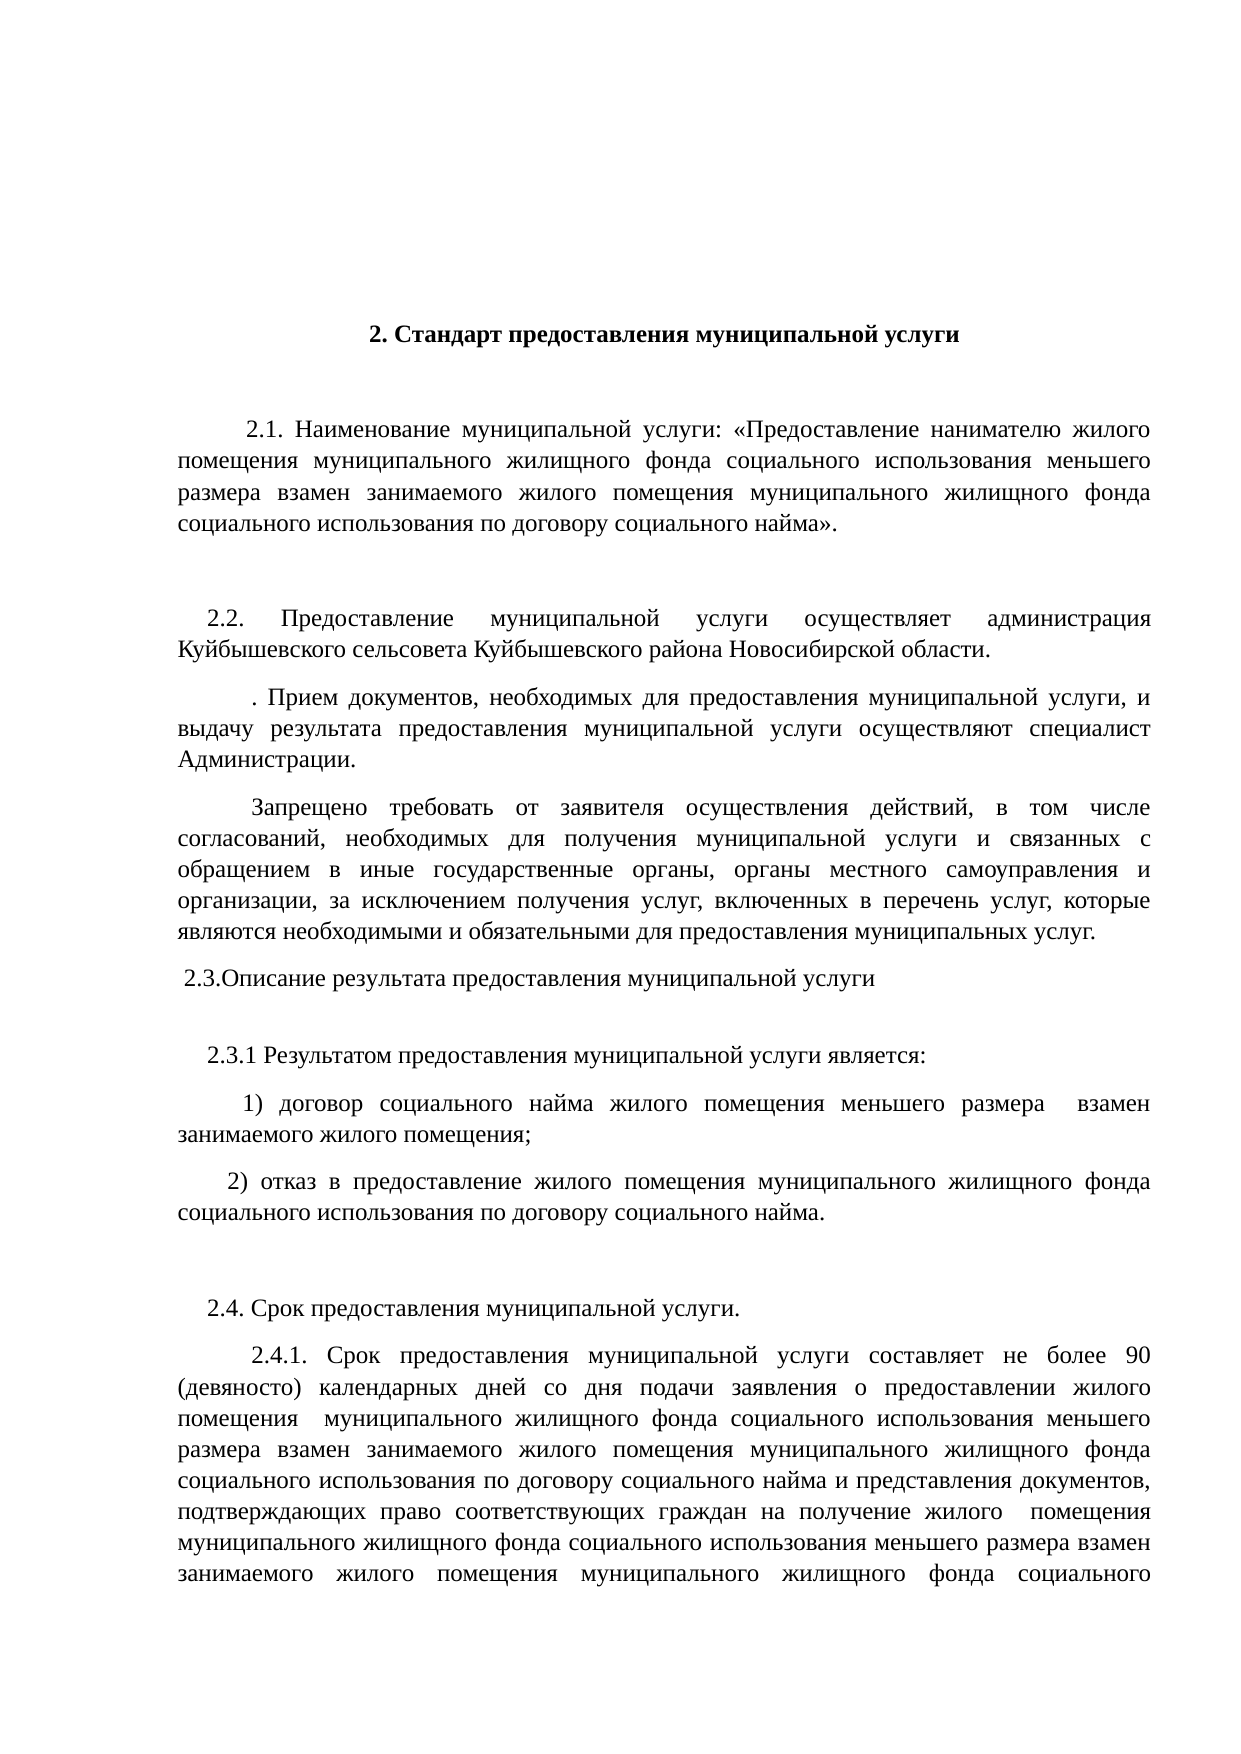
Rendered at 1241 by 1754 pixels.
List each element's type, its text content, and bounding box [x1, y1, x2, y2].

text Запрещено требовать от заявителя осуществления действий, в том числе согласований, необходимых для получения муниципальной услуги и связанных с обращением в иные государственные органы, органы местного самоуправления и организации, за исключением получения услуг, включенных в перечень услуг, которые являются необходимыми и обязательными для предоставления муниципальных услуг. [177, 792, 1152, 944]
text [177, 1341, 1152, 1587]
text 1) договор социального найма жилого помещения меньшего размера взамен занимаемого жилого помещения; [177, 1088, 1152, 1147]
text 2.3.Описание результата предоставления муниципальной услуги [177, 963, 1152, 992]
text 2.1. Наименование муниципальной услуги: «Предоставление нанимателю жилого помещения муниципального жилищного фонда социального использования меньшего размера взамен занимаемого жилого помещения муниципального жилищного фонда социального использования по договору социального найма». [177, 414, 1152, 536]
text . Прием документов, необходимых для предоставления муниципальной услуги, и выдачу результата предоставления муниципальной услуги осуществляют специалист Администрации. [177, 682, 1152, 773]
text 2) отказ в предоставление жилого помещения муниципального жилищного фонда социального использования по договору социального найма. [177, 1166, 1152, 1226]
text 2. Стандарт предоставления муниципальной услуги [177, 319, 1152, 348]
text 2.3.1 Результатом предоставления муниципальной услуги является: [177, 1040, 1152, 1069]
text 2.4. Срок предоставления муниципальной услуги. [177, 1293, 1152, 1322]
text 2.2. Предоставление муниципальной услуги осуществляет администрация Куйбышевского сельсовета Куйбышевского района Новосибирской области. [177, 603, 1152, 663]
